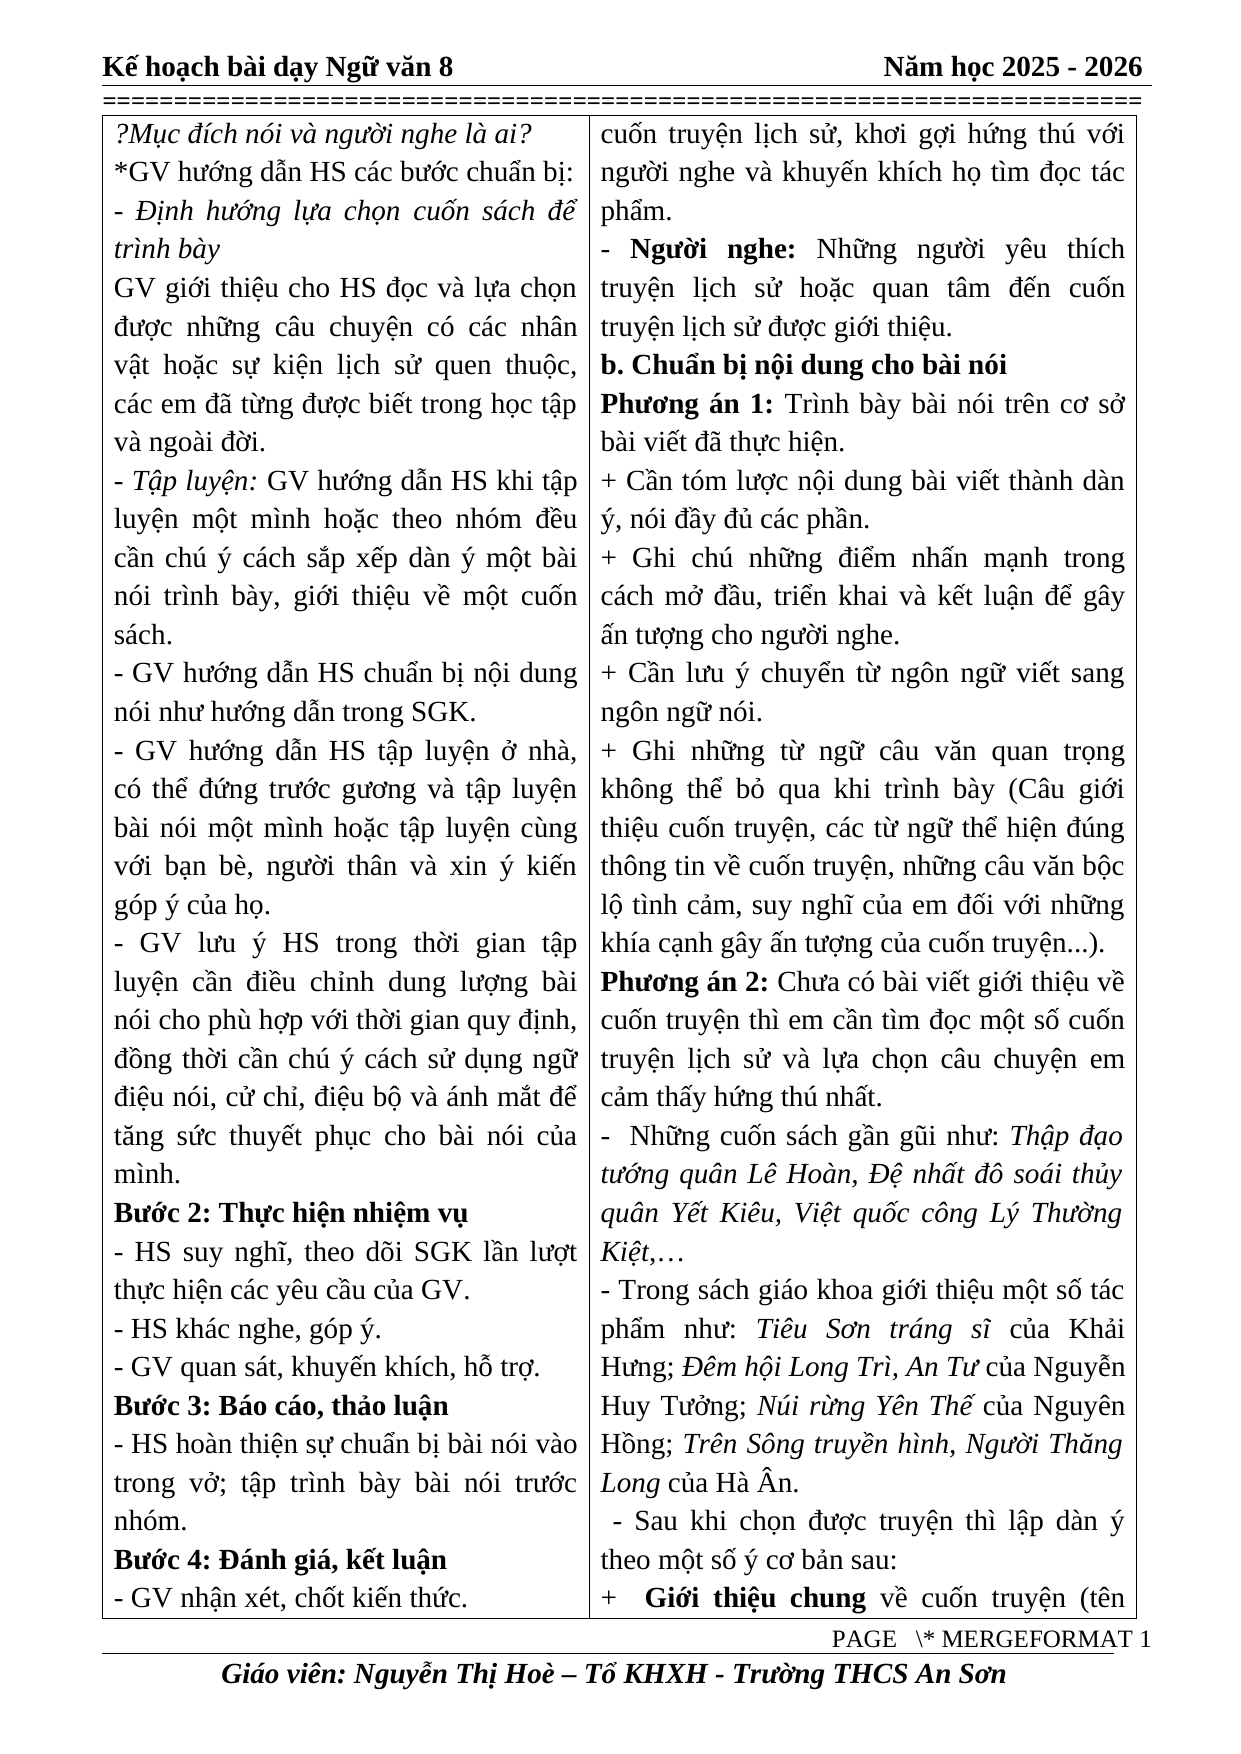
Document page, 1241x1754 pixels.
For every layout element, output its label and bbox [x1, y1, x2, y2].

table_cell [103, 116, 589, 1618]
table_cell [590, 116, 1136, 1618]
